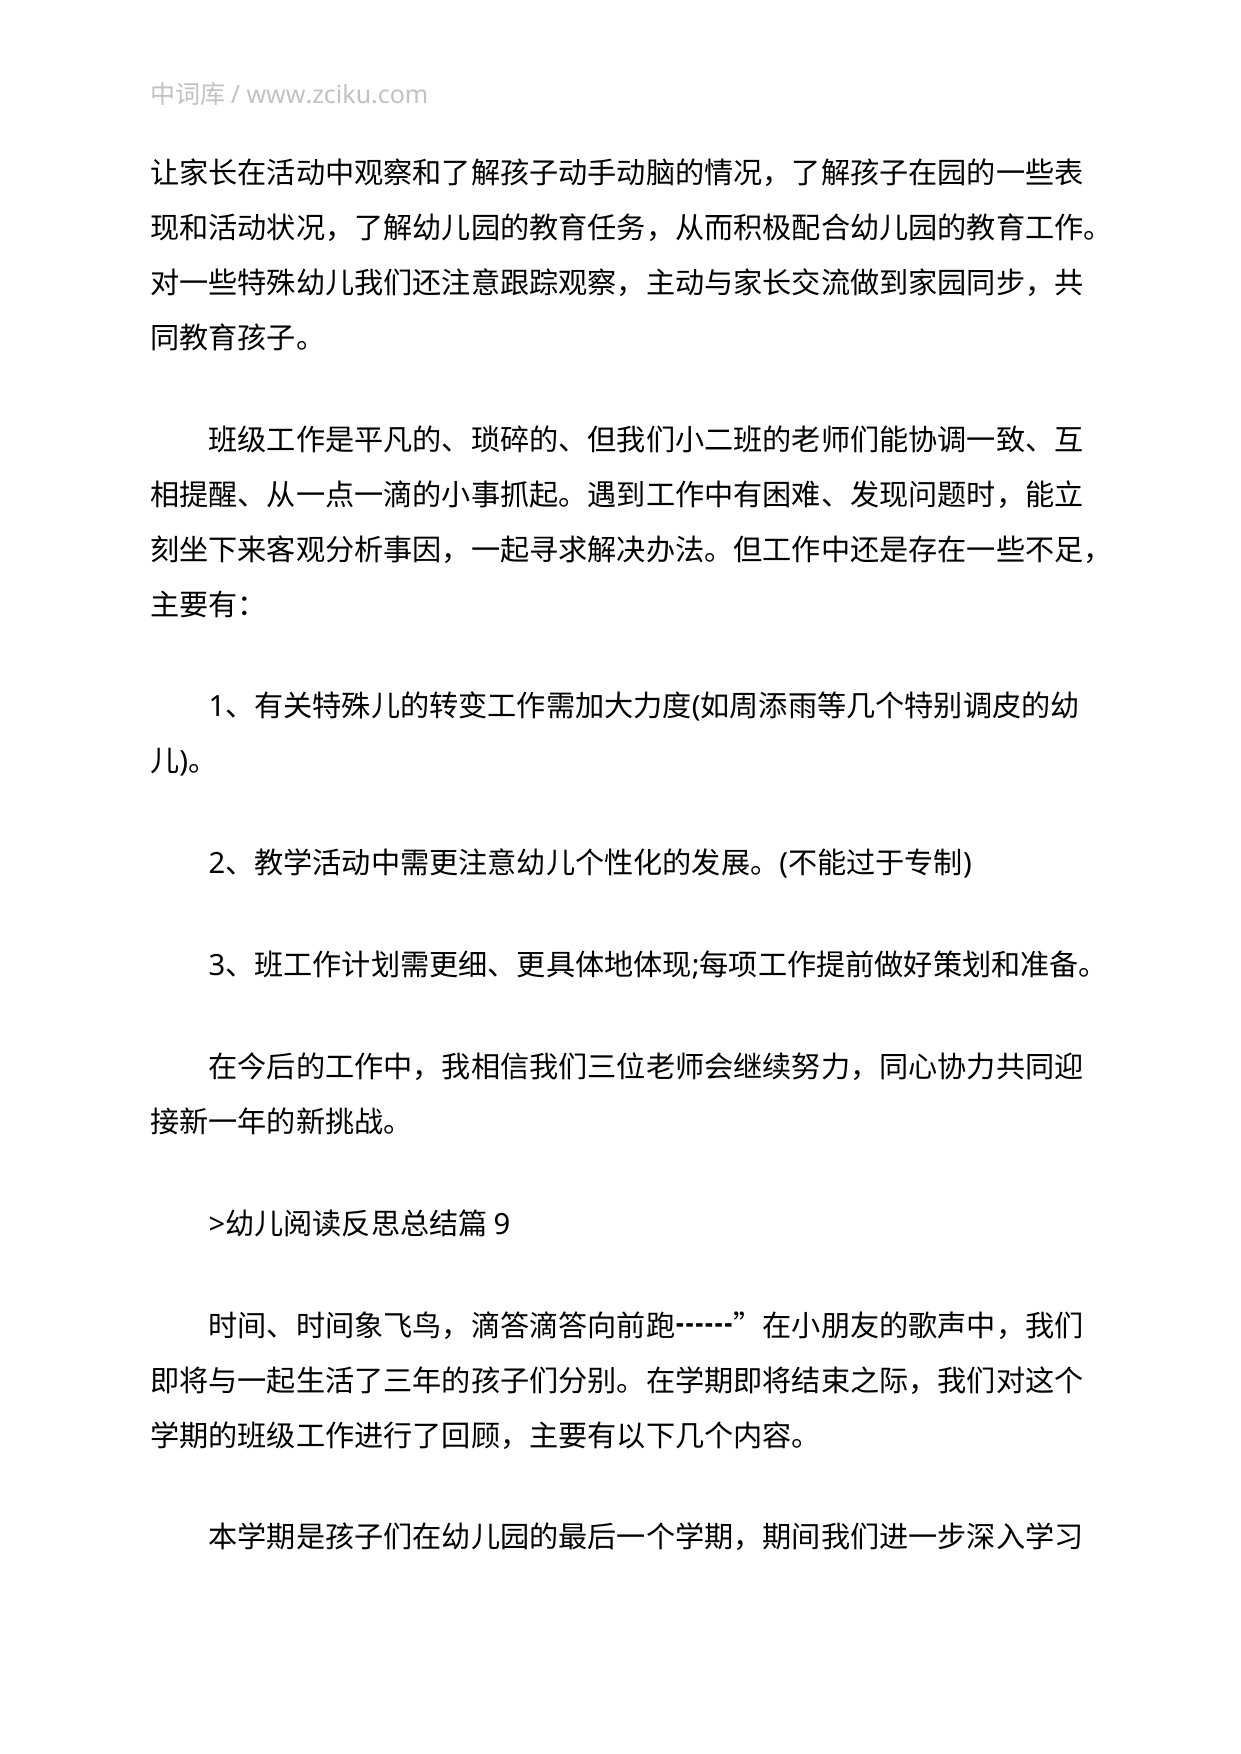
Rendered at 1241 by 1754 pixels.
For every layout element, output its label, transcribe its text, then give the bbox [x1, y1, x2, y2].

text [150, 150, 1090, 357]
text 3、班工作计划需更细、更具体地体现;每项工作提前做好策划和准备。 [150, 942, 1090, 984]
text 1、有关特殊儿的转变工作需加大力度(如周添雨等几个特别调皮的幼儿)。 [150, 683, 1090, 780]
text 时间、时间象飞鸟，滴答滴答向前跑┅┅”在小朋友的歌声中，我们即将与一起生活了三年的孩子们分别。在学期即将结束之际，我们对这个学期的班级工作进行了回顾，主要有以下几个内容。 [150, 1302, 1090, 1454]
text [150, 1514, 1090, 1556]
text 2、教学活动中需更注意幼儿个性化的发展。(不能过于专制) [150, 840, 1090, 882]
text >幼儿阅读反思总结篇9 [150, 1201, 1090, 1243]
text 班级工作是平凡的、琐碎的、但我们小二班的老师们能协调一致、互相提醒、从一点一滴的小事抓起。遇到工作中有困难、发现问题时，能立刻坐下来客观分析事因，一起寻求解决办法。但工作中还是存在一些不足，主要有： [150, 416, 1090, 623]
text 在今后的工作中，我相信我们三位老师会继续努力，同心协力共同迎接新一年的新挑战。 [150, 1044, 1090, 1141]
